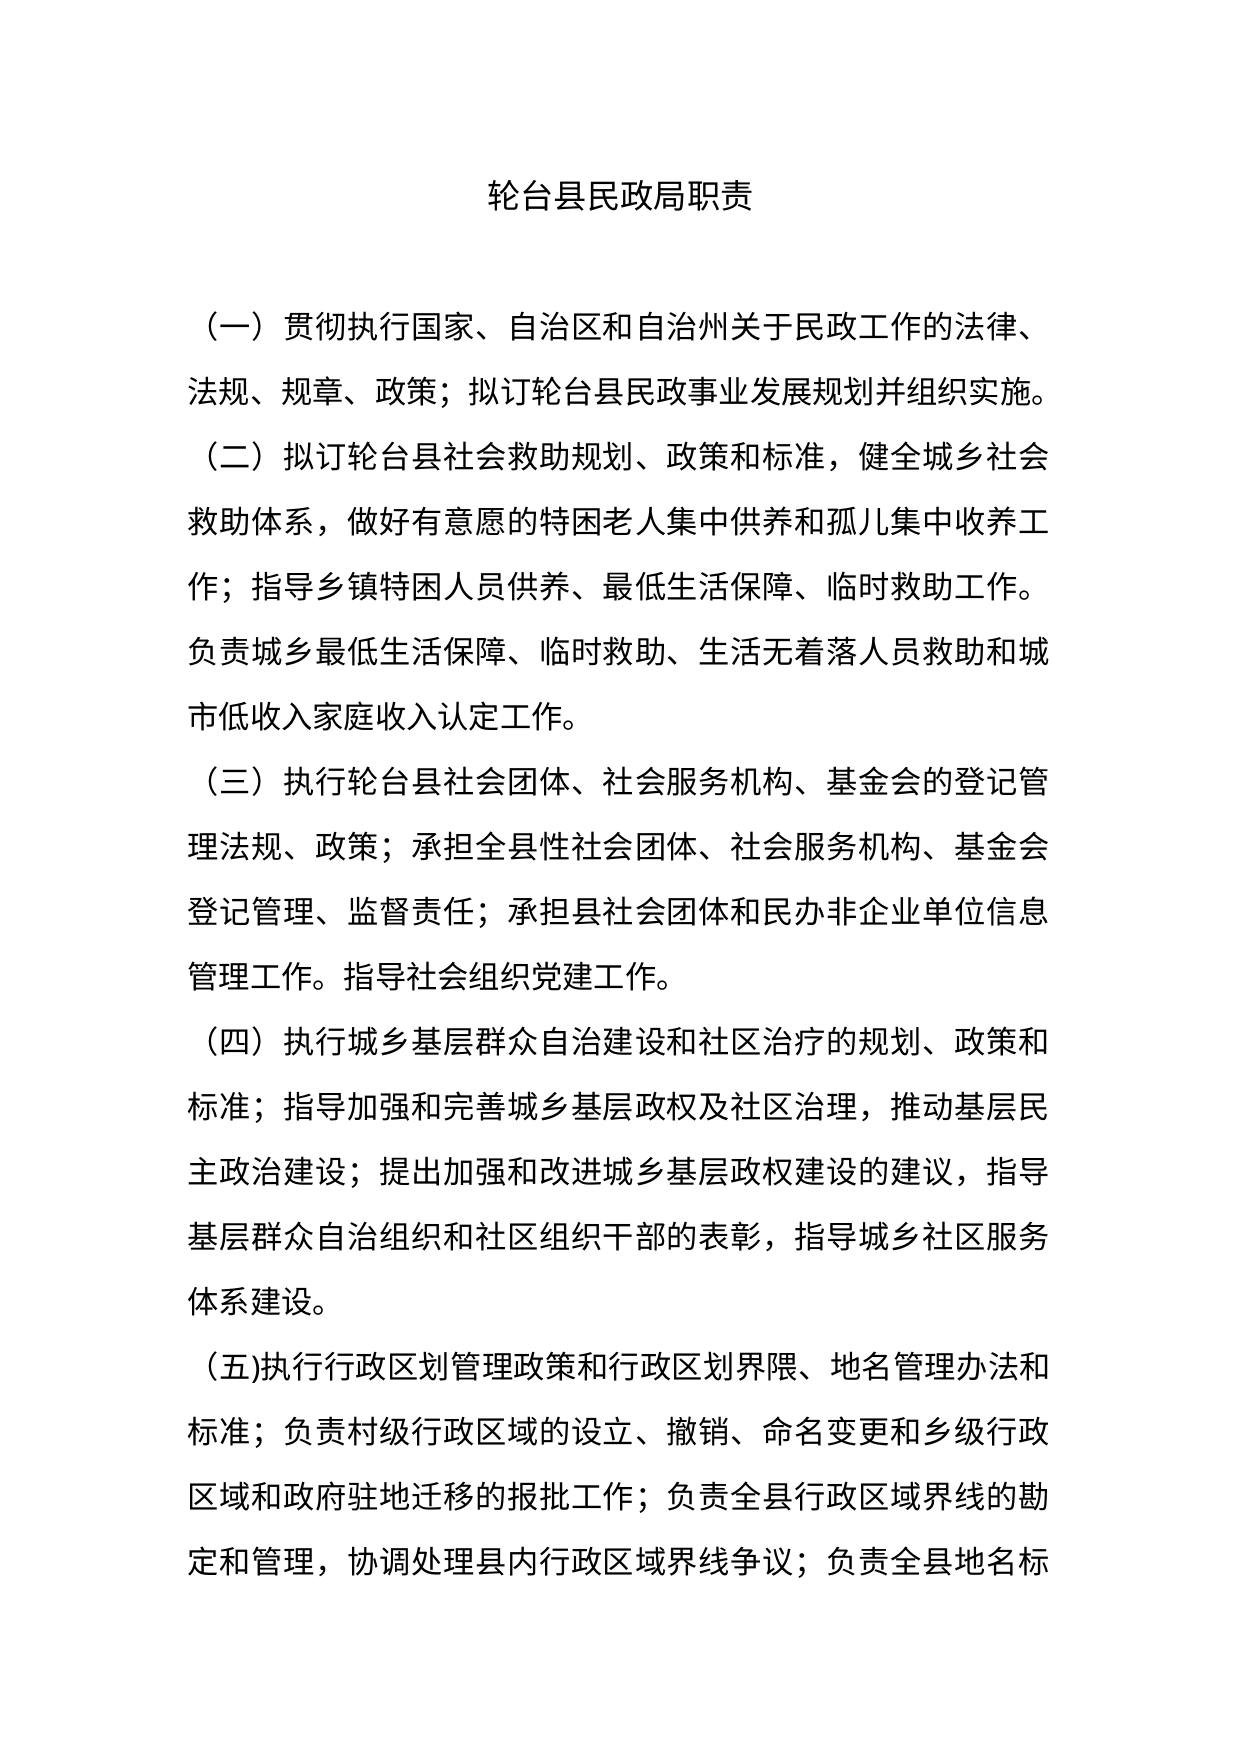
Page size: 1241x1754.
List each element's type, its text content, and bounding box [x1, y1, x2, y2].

text （二）拟订轮台县社会救助规划、政策和标准，健全城乡社会救助体系，做好有意愿的特困老人集中供养和孤儿集中收养工作；指导乡镇特困人员供养、最低生活保障、临时救助工作。负责城乡最低生活保障、临时救助、生活无着落人员救助和城市低收入家庭收入认定工作。 [187, 422, 1053, 747]
text （四）执行城乡基层群众自治建设和社区治疗的规划、政策和标准；指导加强和完善城乡基层政权及社区治理，推动基层民主政治建设；提出加强和改进城乡基层政权建设的建议，指导基层群众自治组织和社区组织干部的表彰，指导城乡社区服务体系建设。 [187, 1007, 1053, 1332]
text 轮台县民政局职责 [187, 162, 1053, 227]
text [187, 1332, 1053, 1592]
text （三）执行轮台县社会团体、社会服务机构、基金会的登记管理法规、政策；承担全县性社会团体、社会服务机构、基金会登记管理、监督责任；承担县社会团体和民办非企业单位信息管理工作。指导社会组织党建工作。 [187, 747, 1053, 1007]
text （一）贯彻执行国家、自治区和自治州关于民政工作的法律、法规、规章、政策；拟订轮台县民政事业发展规划并组织实施。 [187, 292, 1053, 422]
